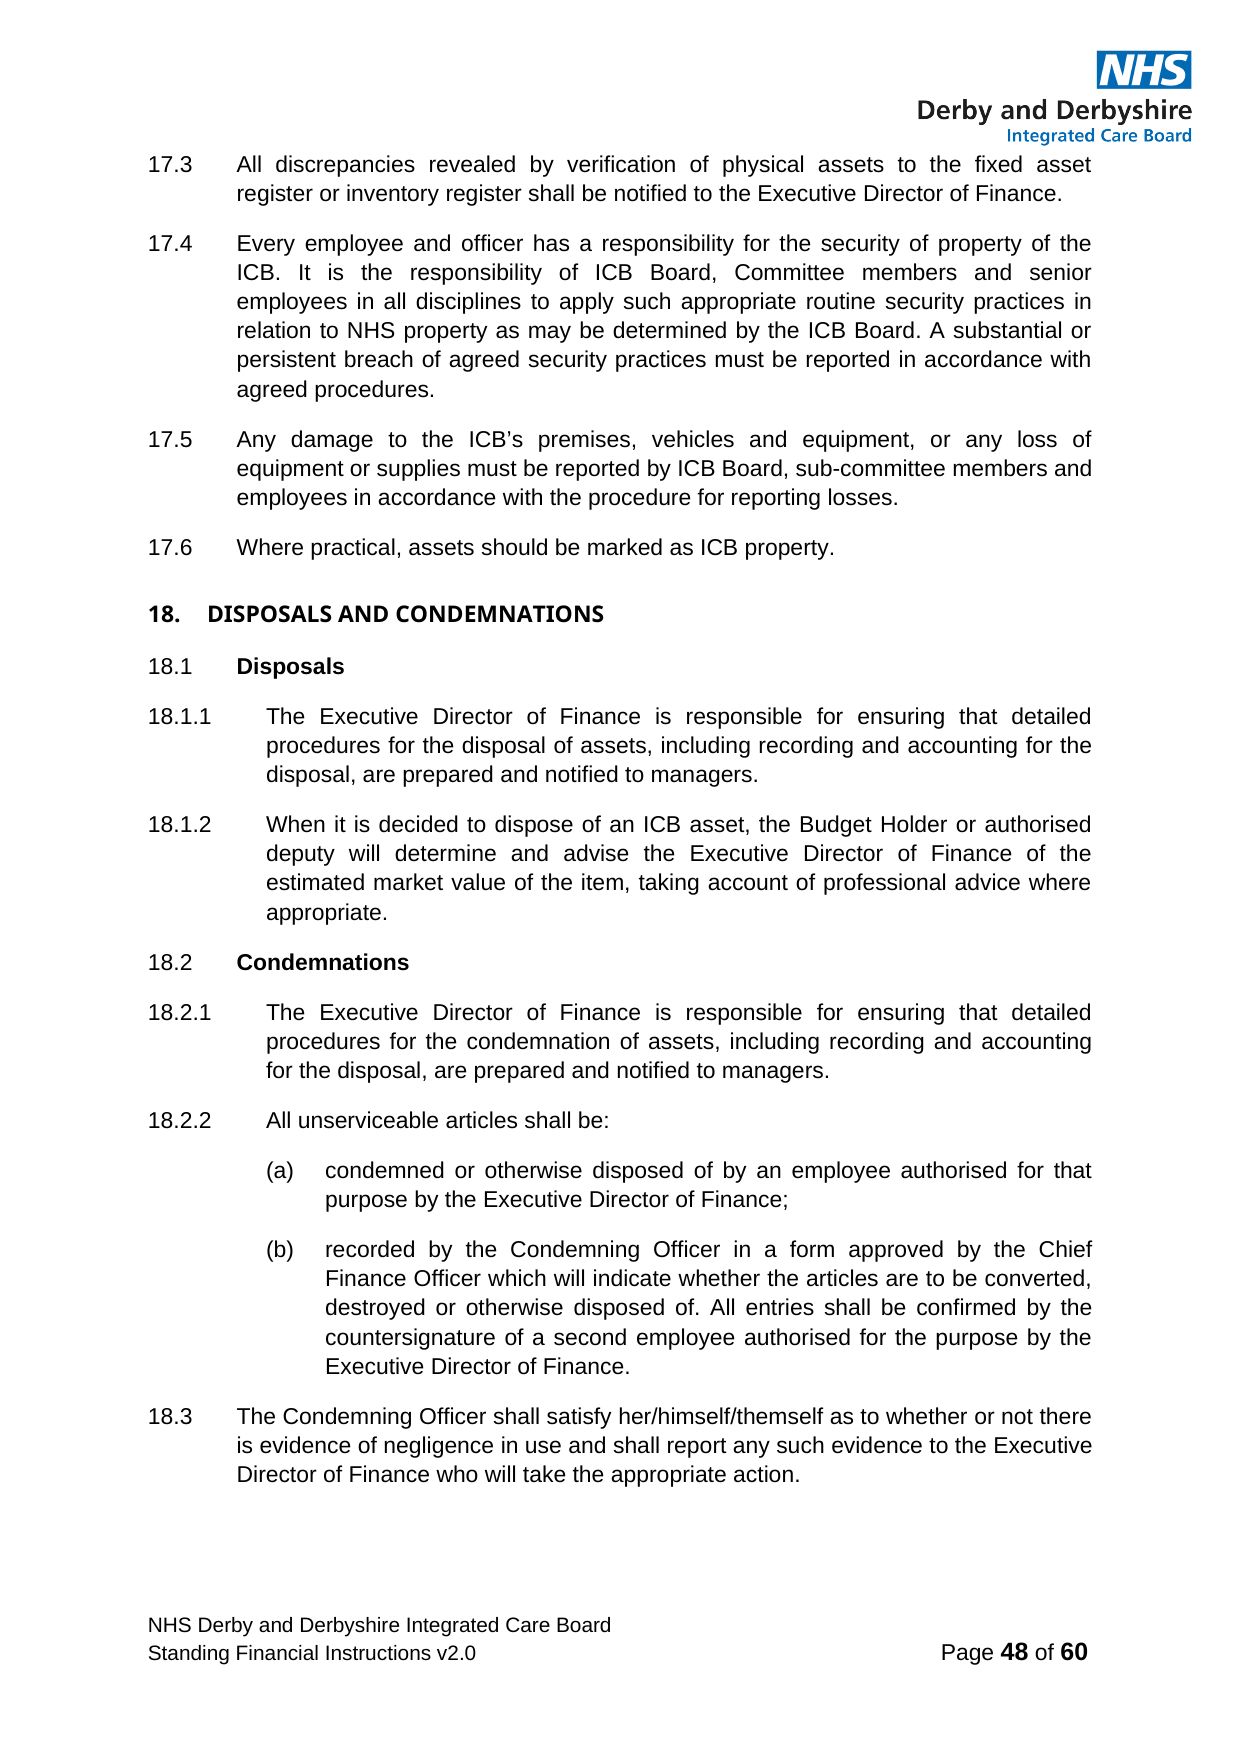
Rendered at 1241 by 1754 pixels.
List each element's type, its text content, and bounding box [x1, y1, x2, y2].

subtitle Disposals [148, 650, 1092, 679]
subtitle condemned or otherwise disposed of by an employee authorised for that purpose by the Executive Director of Finance; [266, 1154, 1092, 1212]
subtitle Where practical, assets should be marked as ICB property. [148, 531, 1092, 560]
subtitle Disposals and Condemnations [148, 598, 1092, 629]
picture [910, 43, 1202, 150]
subtitle All discrepancies revealed by verification of physical assets to the fixed asset register or inventory register shall be notified to the Executive Director of Finance. [148, 148, 1092, 206]
subtitle The Executive Director of Finance is responsible for ensuring that detailed procedures for the condemnation of assets, including recording and accounting for the disposal, are prepared and notified to managers. [148, 996, 1092, 1083]
subtitle All unserviceable articles shall be: [148, 1104, 1092, 1133]
subtitle When it is decided to dispose of an ICB asset, the Budget Holder or authorised deputy will determine and advise the Executive Director of Finance of the estimated market value of the item, taking account of professional advice where appropriate. [148, 808, 1092, 925]
subtitle Every employee and officer has a responsibility for the security of property of the ICB. It is the responsibility of ICB Board, Committee members and senior employees in all disciplines to apply such appropriate routine security practices in relation to NHS property as may be determined by the ICB Board. A substantial or persistent breach of agreed security practices must be reported in accordance with agreed procedures. [148, 227, 1092, 402]
subtitle The Condemning Officer shall satisfy her/himself/themself as to whether or not there is evidence of negligence in use and shall report any such evidence to the Executive Director of Finance who will take the appropriate action. [148, 1400, 1092, 1487]
subtitle The Executive Director of Finance is responsible for ensuring that detailed procedures for the disposal of assets, including recording and accounting for the disposal, are prepared and notified to managers. [148, 700, 1092, 787]
subtitle recorded by the Condemning Officer in a form approved by the Chief Finance Officer which will indicate whether the articles are to be converted, destroyed or otherwise disposed of. All entries shall be confirmed by the countersignature of a second employee authorised for the purpose by the Executive Director of Finance. [266, 1233, 1092, 1379]
subtitle Any damage to the ICB’s premises, vehicles and equipment, or any loss of equipment or supplies must be reported by ICB Board, sub-committee members and employees in accordance with the procedure for reporting losses. [148, 423, 1092, 510]
subtitle Condemnations [148, 946, 1092, 975]
